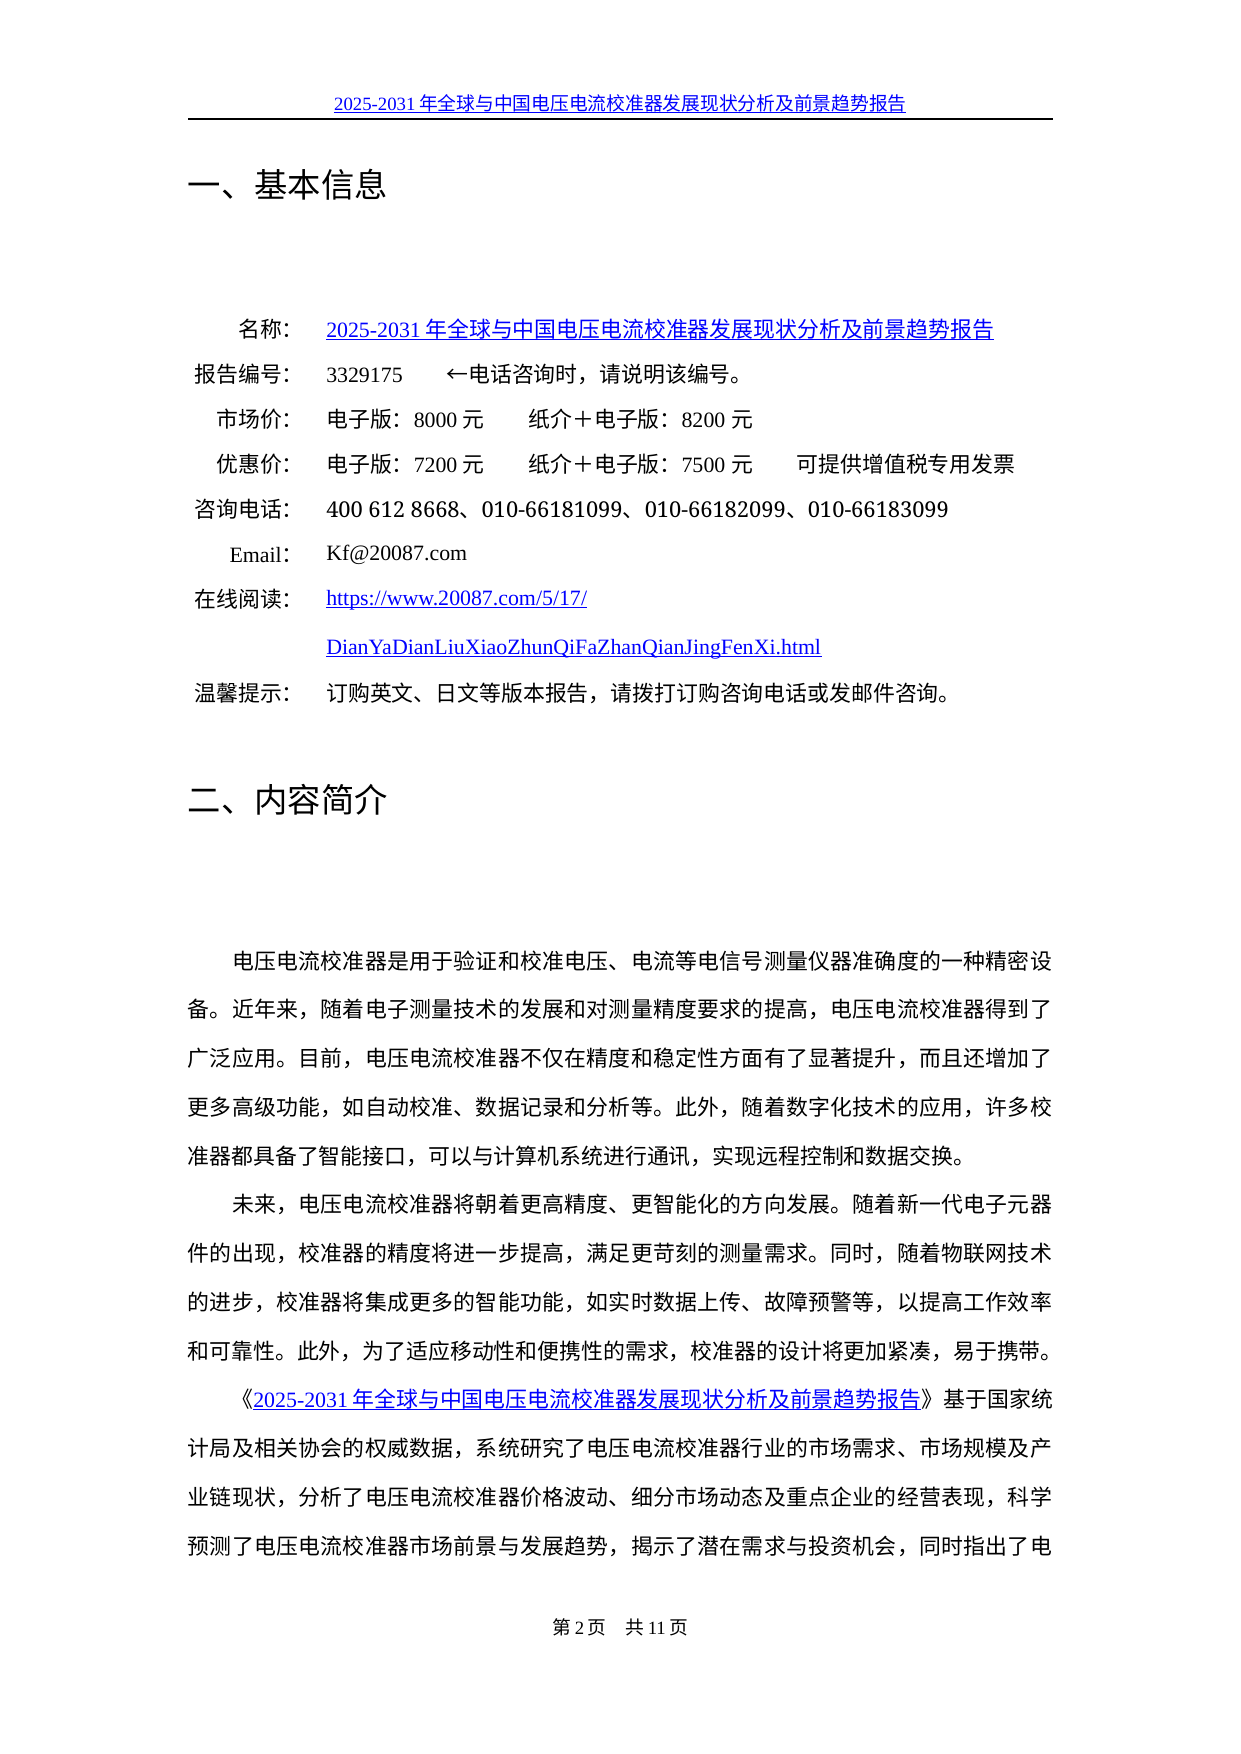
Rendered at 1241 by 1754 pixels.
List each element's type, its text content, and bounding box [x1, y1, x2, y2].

table_cell 电子版：7200 元 纸介＋电子版：7500 元 可提供增值税专用发票 [315, 447, 1073, 492]
table_cell Kf@20087.com [315, 537, 1073, 582]
table_cell 电子版：8000 元 纸介＋电子版：8200 元 [315, 402, 1073, 447]
title 一、基本信息 [187, 150, 1053, 215]
title 二、内容简介 [187, 766, 1053, 831]
table_cell 市场价： [167, 402, 315, 447]
table_cell 订购英文、日文等版本报告，请拨打订购咨询电话或发邮件咨询。 [315, 675, 1073, 720]
table_cell 400 612 8668、010-66181099、010-66182099、010-66183099 [315, 492, 1073, 537]
table_cell 在线阅读： [167, 582, 315, 675]
table_header 名称： [167, 312, 315, 357]
table_cell 优惠价： [167, 447, 315, 492]
table_header 2025-2031年全球与中国电压电流校准器发展现状分析及前景趋势报告 [315, 312, 1073, 357]
table_cell 温馨提示： [167, 675, 315, 720]
table_cell 3329175 ←电话咨询时，请说明该编号。 [315, 357, 1073, 402]
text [187, 943, 1053, 1561]
table_cell 报告编号： [167, 357, 315, 402]
table_cell Email： [167, 537, 315, 582]
table_cell [315, 582, 1073, 675]
table_cell 咨询电话： [167, 492, 315, 537]
